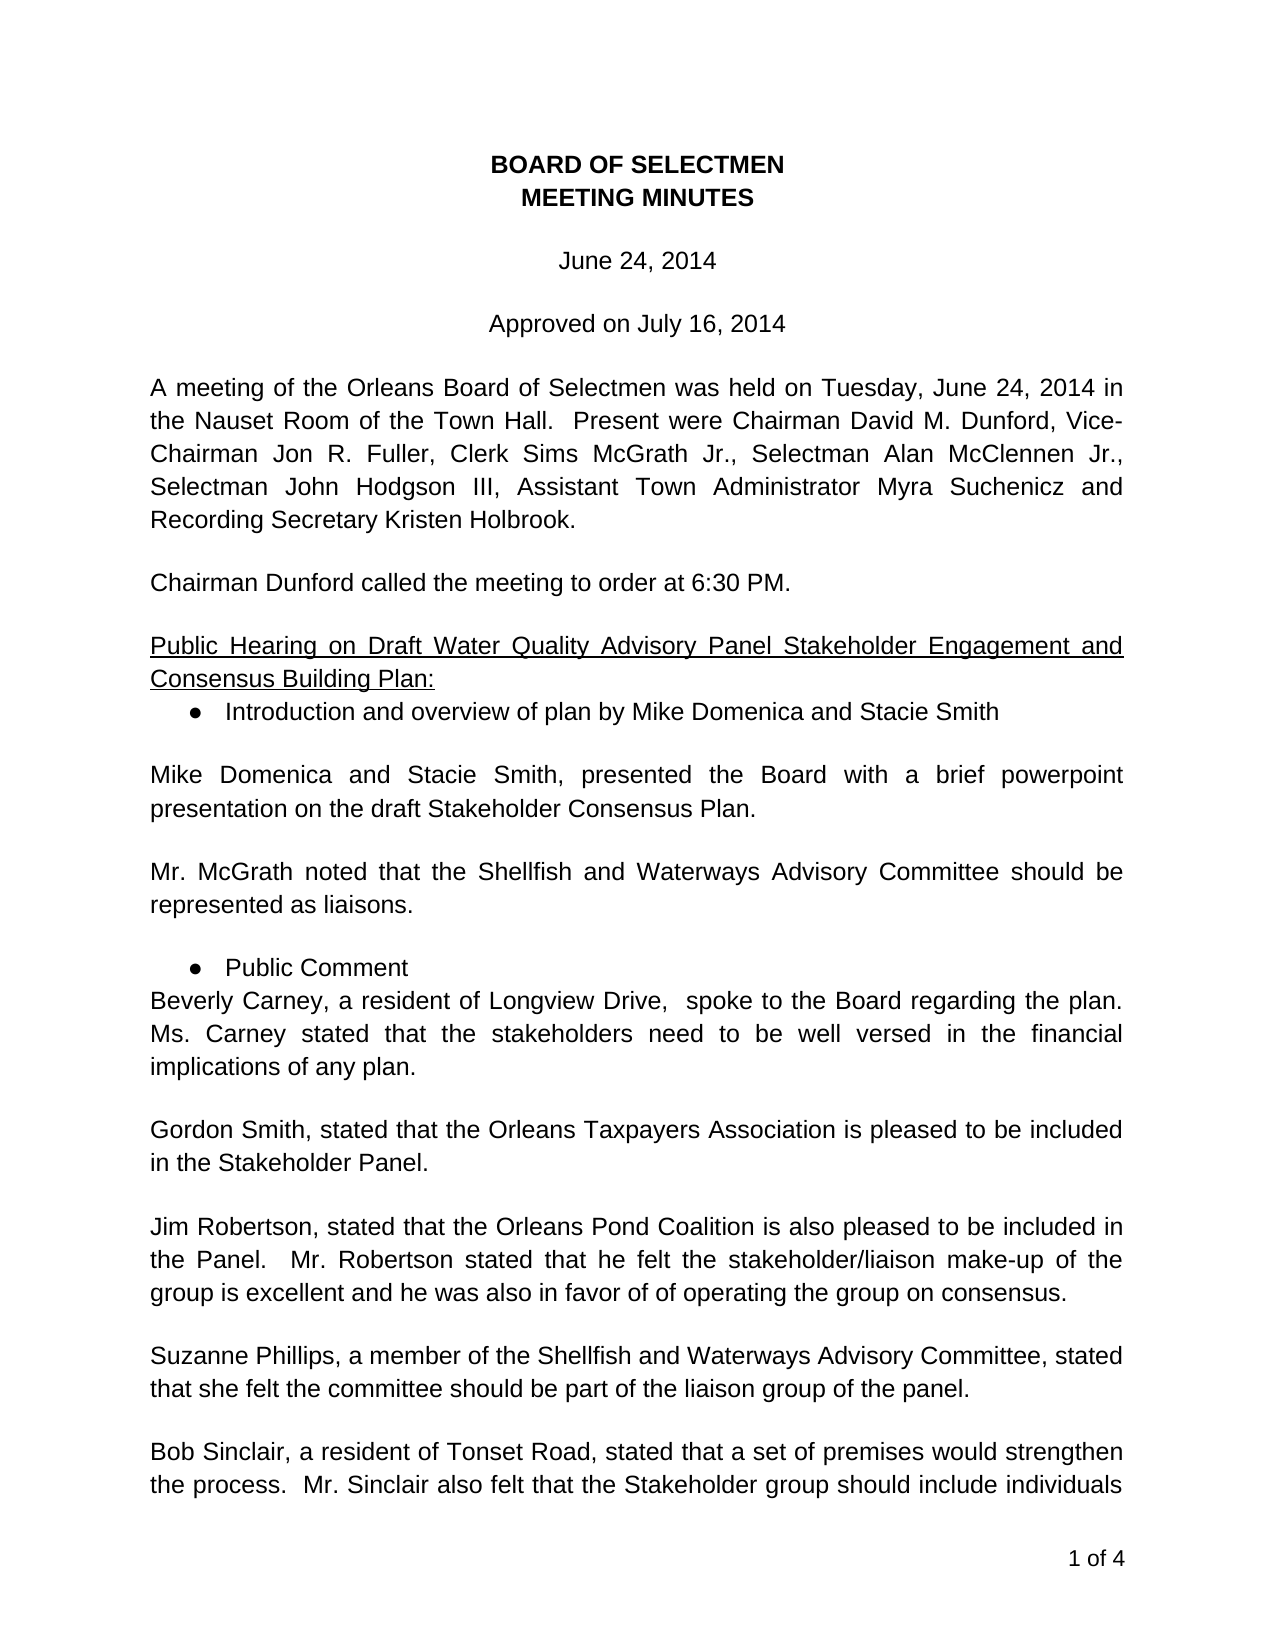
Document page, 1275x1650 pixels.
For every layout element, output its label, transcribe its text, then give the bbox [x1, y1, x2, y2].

text June 24, 2014 [150, 246, 1125, 275]
text Public Hearing on Draft Water Quality Advisory Panel Stakeholder Engagement and Consensus Building Plan: [150, 631, 1125, 693]
list Introduction and overview of plan by Mike Domenica and Stacie Smith [188, 697, 1125, 726]
text Chairman Dunford called the meeting to order at 6:30 PM. [150, 568, 1125, 597]
text Mike Domenica and Stacie Smith, presented the Board with a brief powerpoint presentation on the draft Stakeholder Consensus Plan. [150, 761, 1125, 822]
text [150, 1437, 1125, 1499]
text Jim Robertson, stated that the Orleans Pond Coalition is also pleased to be included in the Panel. Mr. Robertson stated that he felt the stakeholder/liaison make-up of the group is excellent and he was also in favor of of operating the group on consensus. [150, 1212, 1125, 1306]
text BOARD OF SELECTMEN [150, 150, 1125, 179]
text MEETING MINUTES [150, 183, 1125, 212]
text Suzanne Phillips, a member of the Shellfish and Waterways Advisory Committee, stated that she felt the committee should be part of the liaison group of the panel. [150, 1341, 1125, 1403]
text Approved on July 16, 2014 [150, 309, 1125, 338]
text A meeting of the Orleans Board of Selectmen was held on Tuesday, June 24, 2014 in the Nauset Room of the Town Hall. Present were Chairman David M. Dunford, Vice-Chairman Jon R. Fuller, Clerk Sims McGrath Jr., Selectman Alan McClennen Jr., Selectman John Hodgson III, Assistant Town Administrator Myra Suchenicz and Recording Secretary Kristen Holbrook. [150, 373, 1125, 533]
text Gordon Smith, stated that the Orleans Taxpayers Association is pleased to be included in the Stakeholder Panel. [150, 1115, 1125, 1177]
list Public Comment [188, 953, 1125, 982]
text Mr. McGrath noted that the Shellfish and Waterways Advisory Committee should be represented as liaisons. [150, 857, 1125, 918]
text Beverly Carney, a resident of Longview Drive, spoke to the Board regarding the plan. Ms. Carney stated that the stakeholders need to be well versed in the financial implications of any plan. [150, 986, 1125, 1081]
